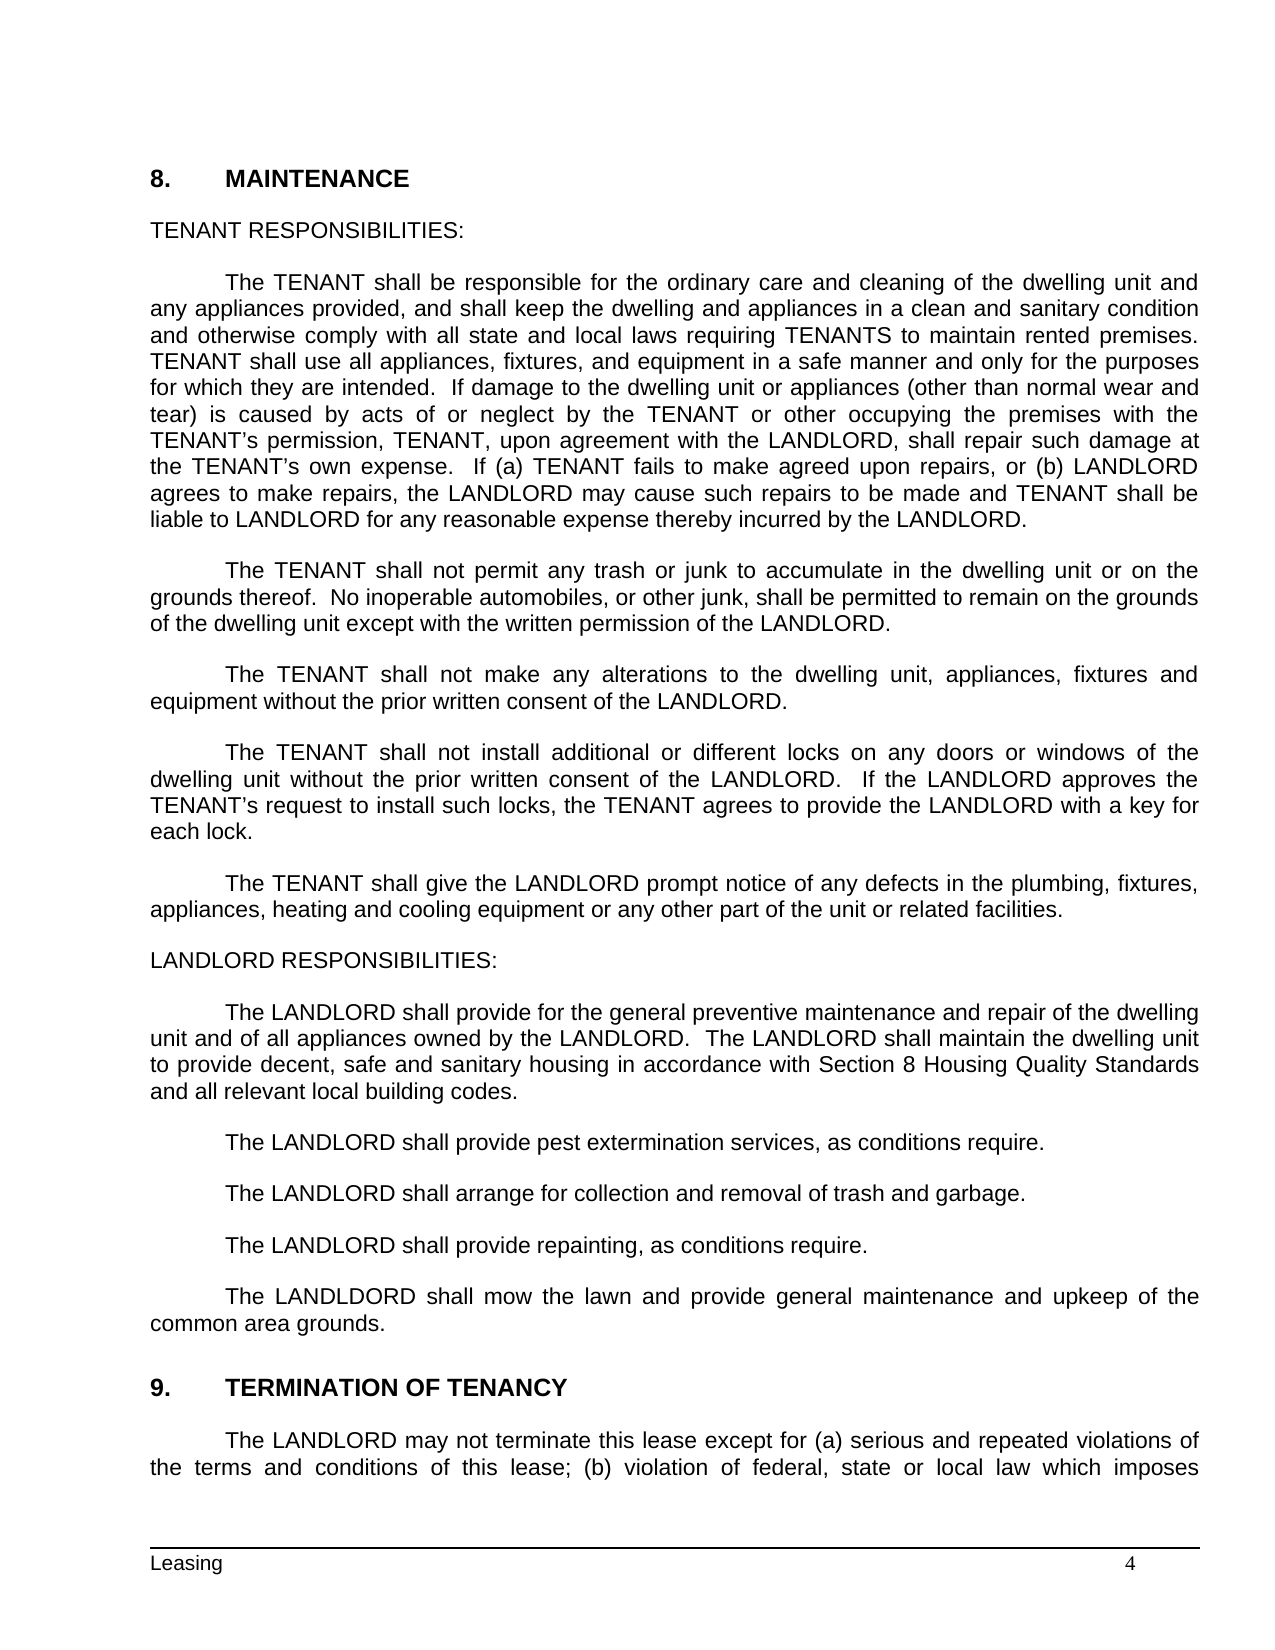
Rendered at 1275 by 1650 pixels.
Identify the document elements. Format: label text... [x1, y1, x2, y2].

text The TENANT shall give the LANDLORD prompt notice of any defects in the plumbing, fixtures, appliances, heating and cooling equipment or any other part of the unit or related facilities. [150, 869, 1200, 922]
text LANDLORD RESPONSIBILITIES: [150, 947, 1200, 974]
text The LANDLORD shall provide repainting, as conditions require. [150, 1232, 1200, 1258]
text 8. MAINTENANCE [150, 164, 1200, 192]
text The TENANT shall not permit any trash or junk to accumulate in the dwelling unit or on the grounds thereof. No inoperable automobiles, or other junk, shall be permitted to remain on the grounds of the dwelling unit except with the written permission of the LANDLORD. [150, 557, 1200, 636]
text The LANDLORD shall provide pest extermination services, as conditions require. [150, 1129, 1200, 1155]
text The LANDLORD shall provide for the general preventive maintenance and repair of the dwelling unit and of all appliances owned by the LANDLORD. The LANDLORD shall maintain the dwelling unit to provide decent, safe and sanitary housing in accordance with Section 8 Housing Quality Standards and all relevant local building codes. [150, 999, 1200, 1104]
text TENANT RESPONSIBILITIES: [150, 217, 1200, 244]
text The TENANT shall not install additional or different locks on any doors or windows of the dwelling unit without the prior written consent of the LANDLORD. If the LANDLORD approves the TENANT’s request to install such locks, the TENANT agrees to provide the LANDLORD with a key for each lock. [150, 739, 1200, 844]
text The TENANT shall not make any alterations to the dwelling unit, appliances, fixtures and equipment without the prior written consent of the LANDLORD. [150, 661, 1200, 714]
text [150, 1427, 1200, 1480]
text 9. TERMINATION OF TENANCY [150, 1373, 1200, 1402]
text The LANDLORD shall arrange for collection and removal of trash and garbage. [150, 1180, 1200, 1207]
text The TENANT shall be responsible for the ordinary care and cleaning of the dwelling unit and any appliances provided, and shall keep the dwelling and appliances in a clean and sanitary condition and otherwise comply with all state and local laws requiring TENANTS to maintain rented premises. TENANT shall use all appliances, fixtures, and equipment in a safe manner and only for the purposes for which they are intended. If damage to the dwelling unit or appliances (other than normal wear and tear) is caused by acts of or neglect by the TENANT or other occupying the premises with the TENANT’s permission, TENANT, upon agreement with the LANDLORD, shall repair such damage at the TENANT’s own expense. If (a) TENANT fails to make agreed upon repairs, or (b) LANDLORD agrees to make repairs, the LANDLORD may cause such repairs to be made and TENANT shall be liable to LANDLORD for any reasonable expense thereby incurred by the LANDLORD. [150, 269, 1200, 532]
text The LANDLDORD shall mow the lawn and provide general maintenance and upkeep of the common area grounds. [150, 1283, 1200, 1336]
